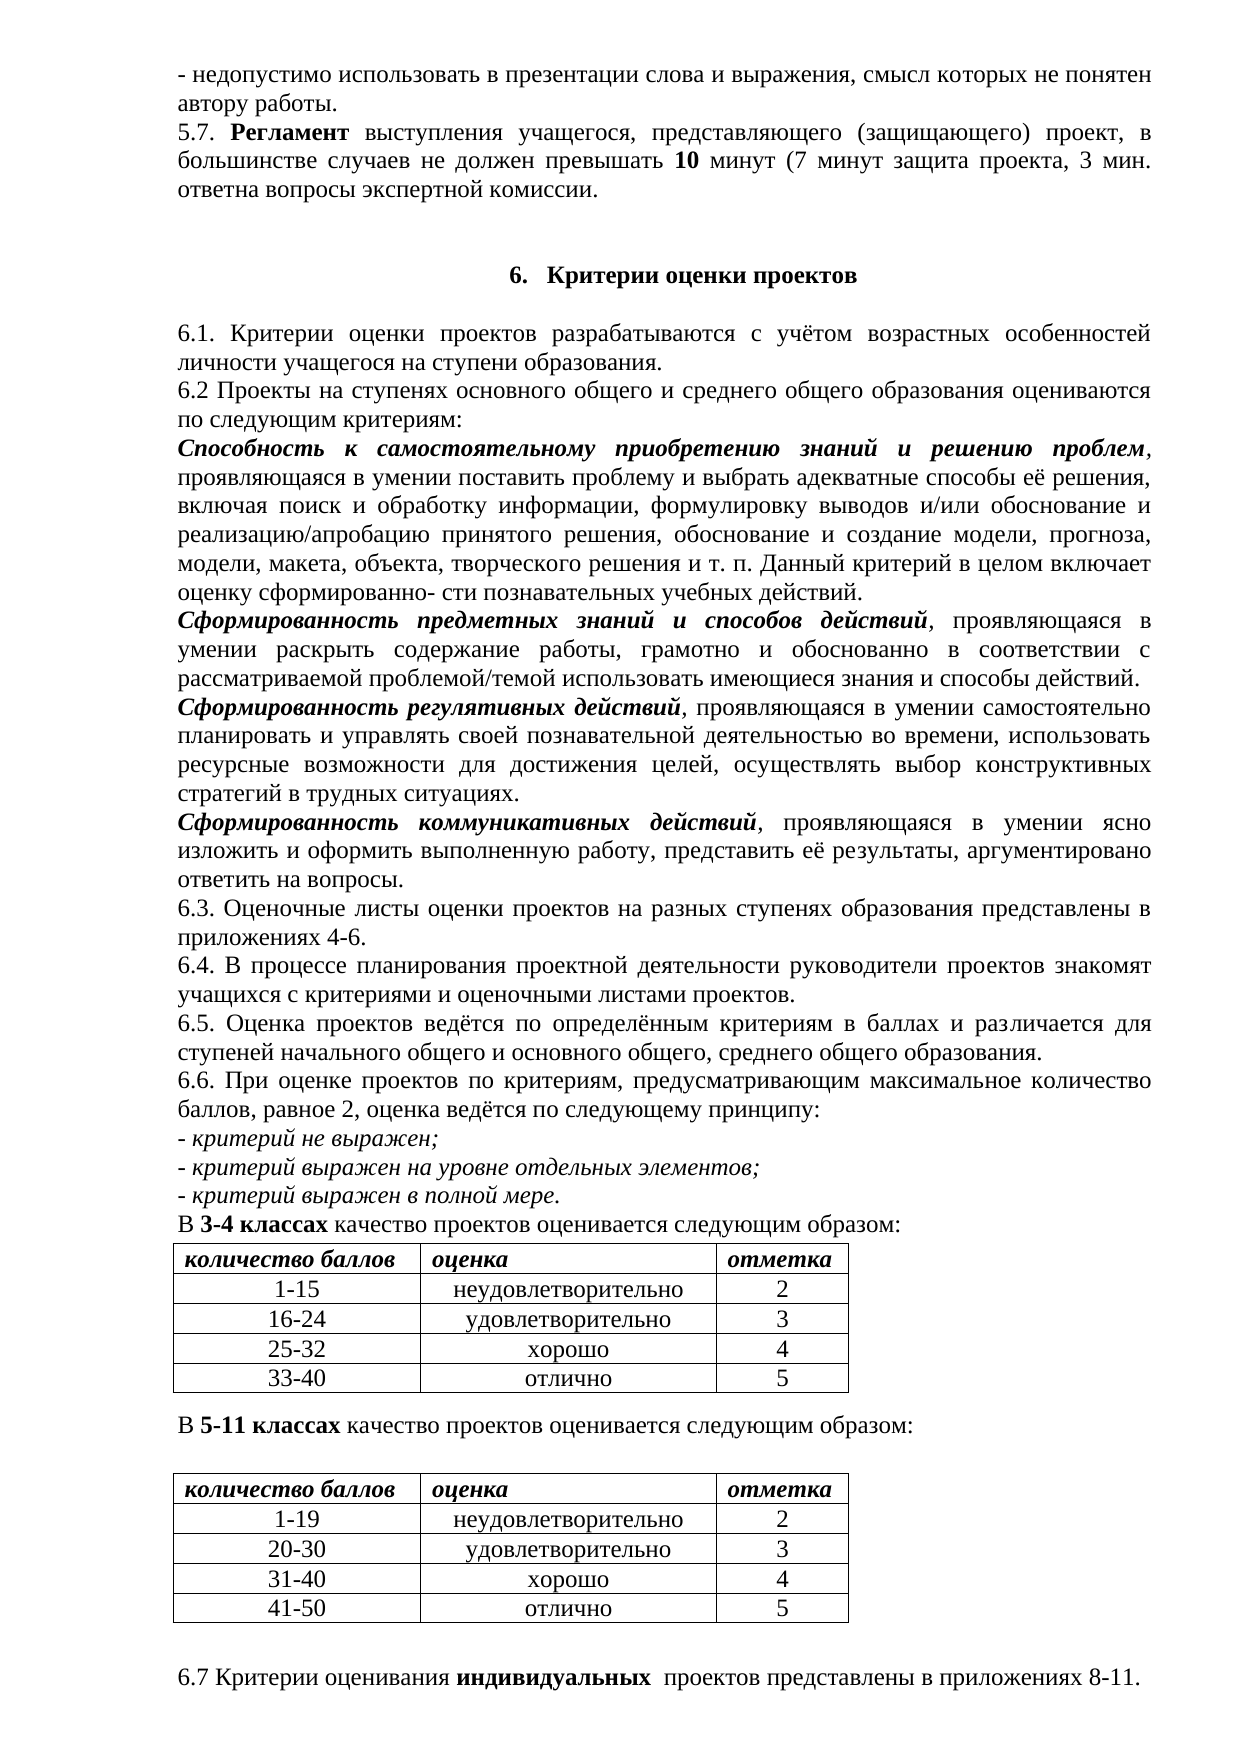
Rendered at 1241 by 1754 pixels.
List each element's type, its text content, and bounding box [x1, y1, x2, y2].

text 6.2 Проекты на ступенях основного общего и среднего общего образования оцениваются по следующим критериям: [177, 375, 1152, 433]
text Сформированность предметных знаний и способов действий, проявляющаяся в умении раскрыть содержание работы, грамотно и обоснованно в соответствии с рассматриваемой проблемой/темой использовать имеющиеся знания и способы действий. [177, 605, 1152, 692]
table_cell 4 [717, 1564, 848, 1592]
table_cell 3 [717, 1304, 848, 1333]
table_cell удовлетворительно [421, 1304, 716, 1333]
table_cell хорошо [421, 1564, 716, 1592]
table_cell неудовлетворительно [421, 1274, 716, 1303]
text 6.7 Критерии оценивания индивидуальных проектов представлены в приложениях 8-11. [177, 1662, 1152, 1691]
text Сформированность коммуникативных действий, проявляющаяся в умении ясно изложить и оформить выполненную работу, представить её результаты, аргументировано ответить на вопросы. [177, 807, 1152, 893]
text Сформированность регулятивных действий, проявляющаяся в умении самостоятельно планировать и управлять своей познавательной деятельностью во времени, использовать ресурсные возможности для достижения целей, осуществлять выбор конструктивных стратегий в трудных ситуациях. [177, 692, 1152, 807]
table_cell неудовлетворительно [421, 1504, 716, 1533]
text - недопустимо использовать в презентации слова и выражения, смысл которых не понятен автору работы. [177, 59, 1152, 117]
text 6.1. Критерии оценки проектов разрабатываются с учётом возрастных особенностей личности учащегося на ступени образования. [177, 318, 1152, 375]
table_cell 4 [717, 1334, 848, 1362]
list Критерии оценки проектов [215, 260, 1152, 289]
table_cell отлично [421, 1364, 716, 1392]
text - критерий выражен на уровне отдельных элементов; [177, 1152, 1152, 1180]
table_cell 2 [717, 1274, 848, 1303]
table_cell отлично [421, 1594, 716, 1622]
table_cell 16-24 [174, 1304, 420, 1333]
table_header количество баллов [174, 1474, 420, 1503]
text В 5-11 классах качество проектов оценивается следующим образом: [177, 1410, 1152, 1439]
table_cell 1-19 [174, 1504, 420, 1533]
text Способность к самостоятельному приобретению знаний и решению проблем, проявляющаяся в умении поставить проблему и выбрать адекватные способы её решения, включая поиск и обработку информации, формулировку выводов и/или обоснование и реализацию/апробацию принятого решения, обоснование и создание модели, прогноза, модели, макета, объекта, творческого решения и т. п. Данный критерий в целом включает оценку сформированно- сти познавательных учебных действий. [177, 433, 1152, 605]
table_cell 2 [717, 1504, 848, 1533]
table_header количество баллов [174, 1244, 420, 1273]
table_cell 1-15 [174, 1274, 420, 1303]
text 6.6. При оценке проектов по критериям, предусматривающим максимальное количество баллов, равное 2, оценка ведётся по следующему принципу: [177, 1065, 1152, 1123]
text - критерий не выражен; [177, 1123, 1152, 1152]
table_header оценка [421, 1474, 716, 1503]
text 6.5. Оценка проектов ведётся по определённым критериям в баллах и различается для ступеней начального общего и основного общего, среднего общего образования. [177, 1008, 1152, 1065]
text - критерий выражен в полной мере. [177, 1180, 1152, 1209]
table_cell 3 [717, 1534, 848, 1563]
table_cell 31-40 [174, 1564, 420, 1592]
table_header отметка [717, 1474, 848, 1503]
table_cell 5 [717, 1594, 848, 1622]
table_header отметка [717, 1244, 848, 1273]
text В 3-4 классах качество проектов оценивается следующим образом: [177, 1209, 1152, 1238]
table_cell 5 [717, 1364, 848, 1392]
text 6.3. Оценочные листы оценки проектов на разных ступенях образования представлены в приложениях 4-6. [177, 893, 1152, 950]
table_cell хорошо [421, 1334, 716, 1362]
table_header оценка [421, 1244, 716, 1273]
table_cell 41-50 [174, 1594, 420, 1622]
table_cell 25-32 [174, 1334, 420, 1362]
text 6.4. В процессе планирования проектной деятельности руководители проектов знакомят учащихся с критериями и оценочными листами проектов. [177, 950, 1152, 1008]
text 5.7. Регламент выступления учащегося, представляющего (защищающего) проект, в большинстве случаев не должен превышать 10 минут (7 минут защита проекта, 3 мин. ответна вопросы экспертной комиссии. [177, 117, 1152, 203]
table_cell 20-30 [174, 1534, 420, 1563]
table_cell удовлетворительно [421, 1534, 716, 1563]
table_cell 33-40 [174, 1364, 420, 1392]
